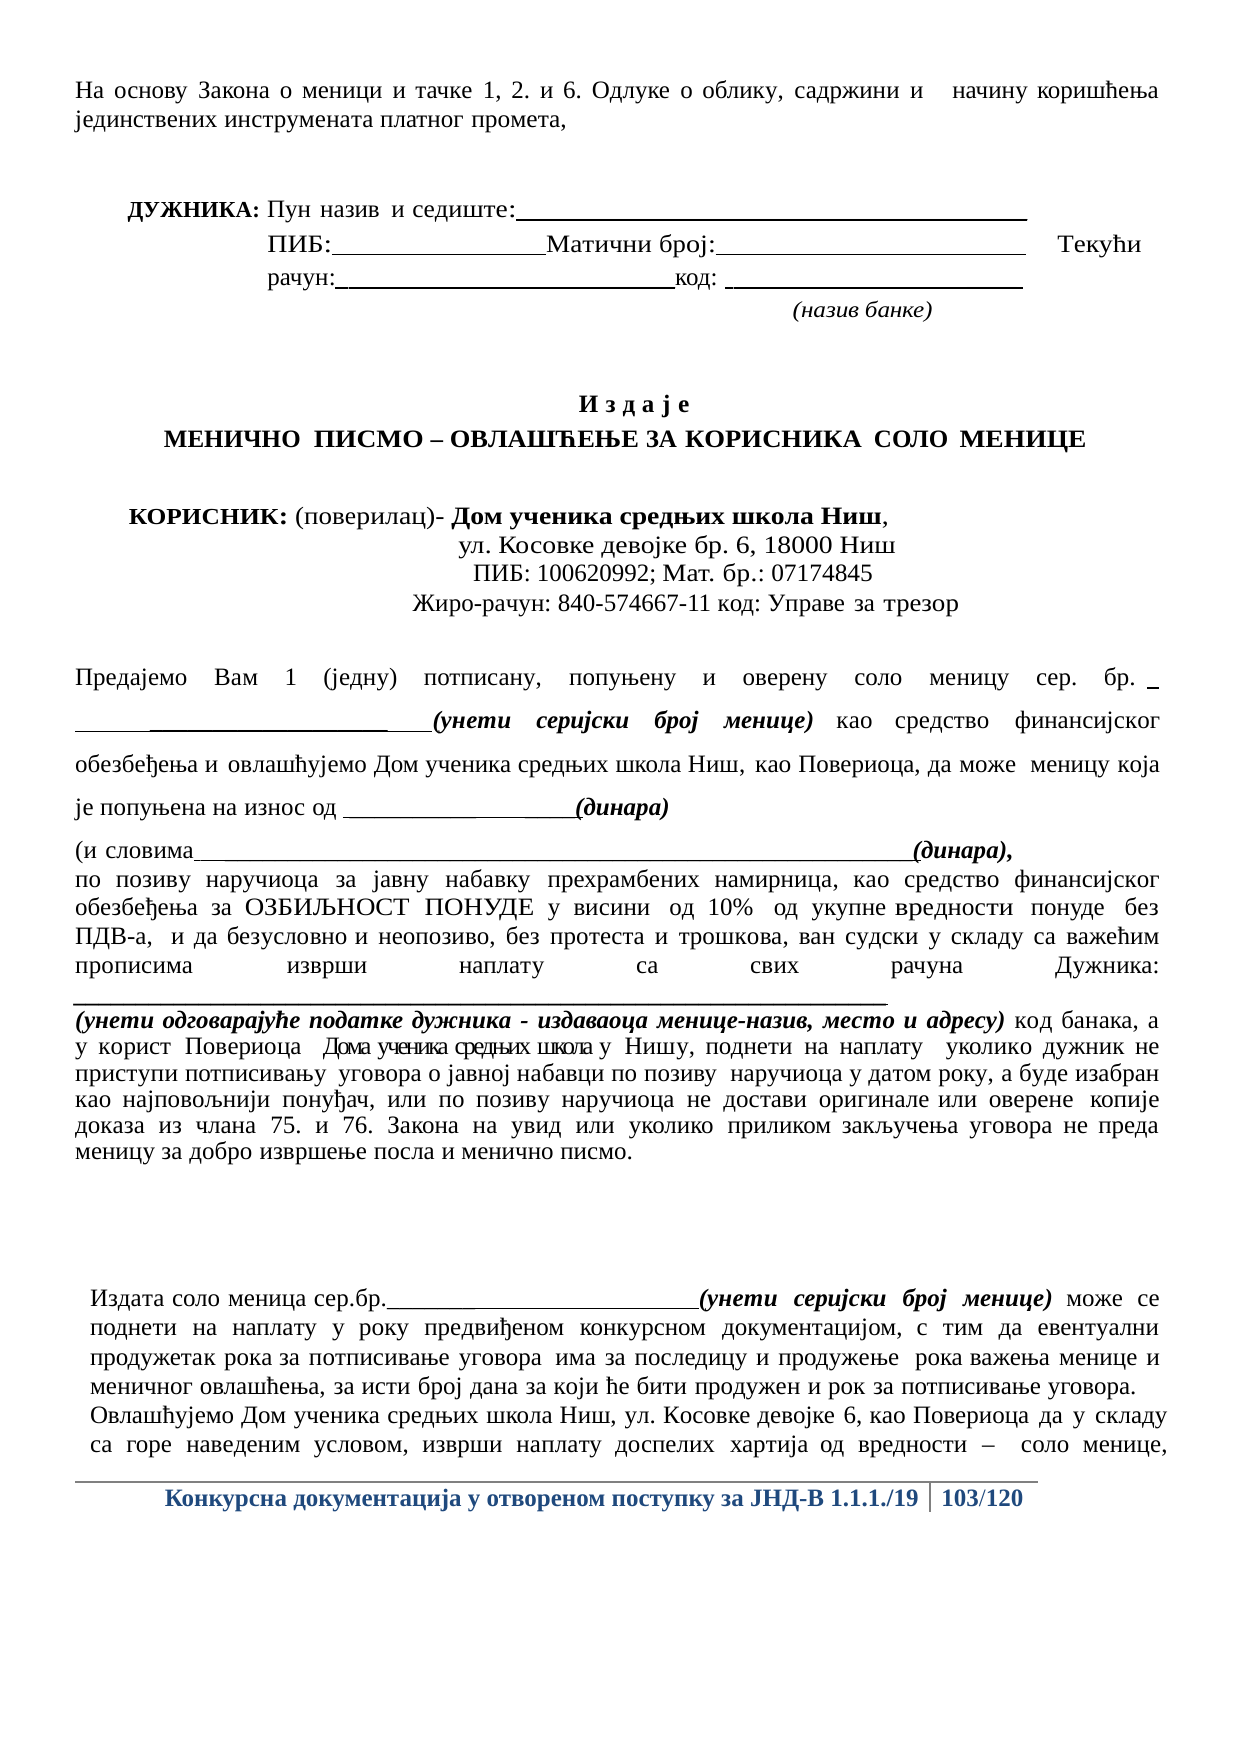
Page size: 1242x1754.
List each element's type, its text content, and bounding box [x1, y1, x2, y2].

text (и словима _______________________________________________________(динара), [75, 835, 1160, 864]
text КОРИСНИК: (поверилац)- Дом ученика средњих школа Ниш, [75, 501, 1167, 530]
text по позиву наручиоца за јавну набавку прехрамбених намирница, као средство финансијског обезбеђења за ОЗБИЉНОСТ ПОНУДЕ у висини од 10% од укупне вредности понуде без ПДВ-а, и да безусловно и неопозиво, без протеста и трошкова, ван судски у складу са важећим прописима изврши наплату са свих рачуна Дужника: _________________________________________________________________ [75, 864, 1159, 1007]
text (унети одговарајуће податке дужника - издаваоца менице-назив, место и адресу) код банака, а у корист Повериоца Дома ученика средњих школа у Нишу, поднети на наплату уколико дужник не приступи потписивању уговора о јавној набавци по позиву наручиоца у датом року, а буде изабран као најповољнији понуђач, или по позиву наручиоца не достави оригинале или оверене копије доказа из члана 75. и 76. Закона на увид или уколико приликом закључења уговора не преда меницу за добро извршење посла и менично писмо. [75, 1007, 1160, 1165]
text ДУЖНИКА: Пун назив и седиште: _______________________________________ [90, 194, 1174, 223]
text ул. Косовке девојке бр. 6, 18000 Ниш [75, 530, 1167, 558]
text ПИБ: 100620992; Мат. бр.: 07174845 [75, 558, 1167, 587]
text Жиро-рачун: 840-574667-11 код: Управе за трезор [296, 587, 1167, 617]
text МЕНИЧНО ПИСМО – ОВЛАШЋЕЊЕ ЗА КОРИСНИКА СОЛО МЕНИЦЕ [75, 426, 1174, 452]
text Предајемо Вам 1 (једну) потписану, попуњену и оверену соло меницу сер. бр. ___________________ (унети серијски број менице) као средство финансијског обезбеђења и овлашћујемо Дом ученика средњих школа Ниш, као Повериоца, да може меницу која је попуњена на износ од __________ ____(динара) [75, 662, 1160, 821]
text На основу Закона о меници и тачке 1, 2. и 6. Одлуке о облику, садржини и начину коришћења јединствених инструмената платног промета, [75, 75, 1160, 133]
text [90, 1400, 1168, 1458]
text ПИБ: Матични број: Текући рачун: ______код: ____ [90, 229, 1160, 291]
text И з д а ј е [506, 389, 761, 417]
text (назив банке) [75, 296, 1167, 322]
text Издата соло меница сер.бр._______ (унети серијски број менице) може се поднети на наплату у року предвиђеном конкурсном документацијом, с тим да евентуални продужетак рока за потписивање уговора има за последицу и продужење рока важења менице и меничног овлашћења, за исти број дана за који ће бити продужен и рок за потписивање уговора. [90, 1283, 1160, 1400]
